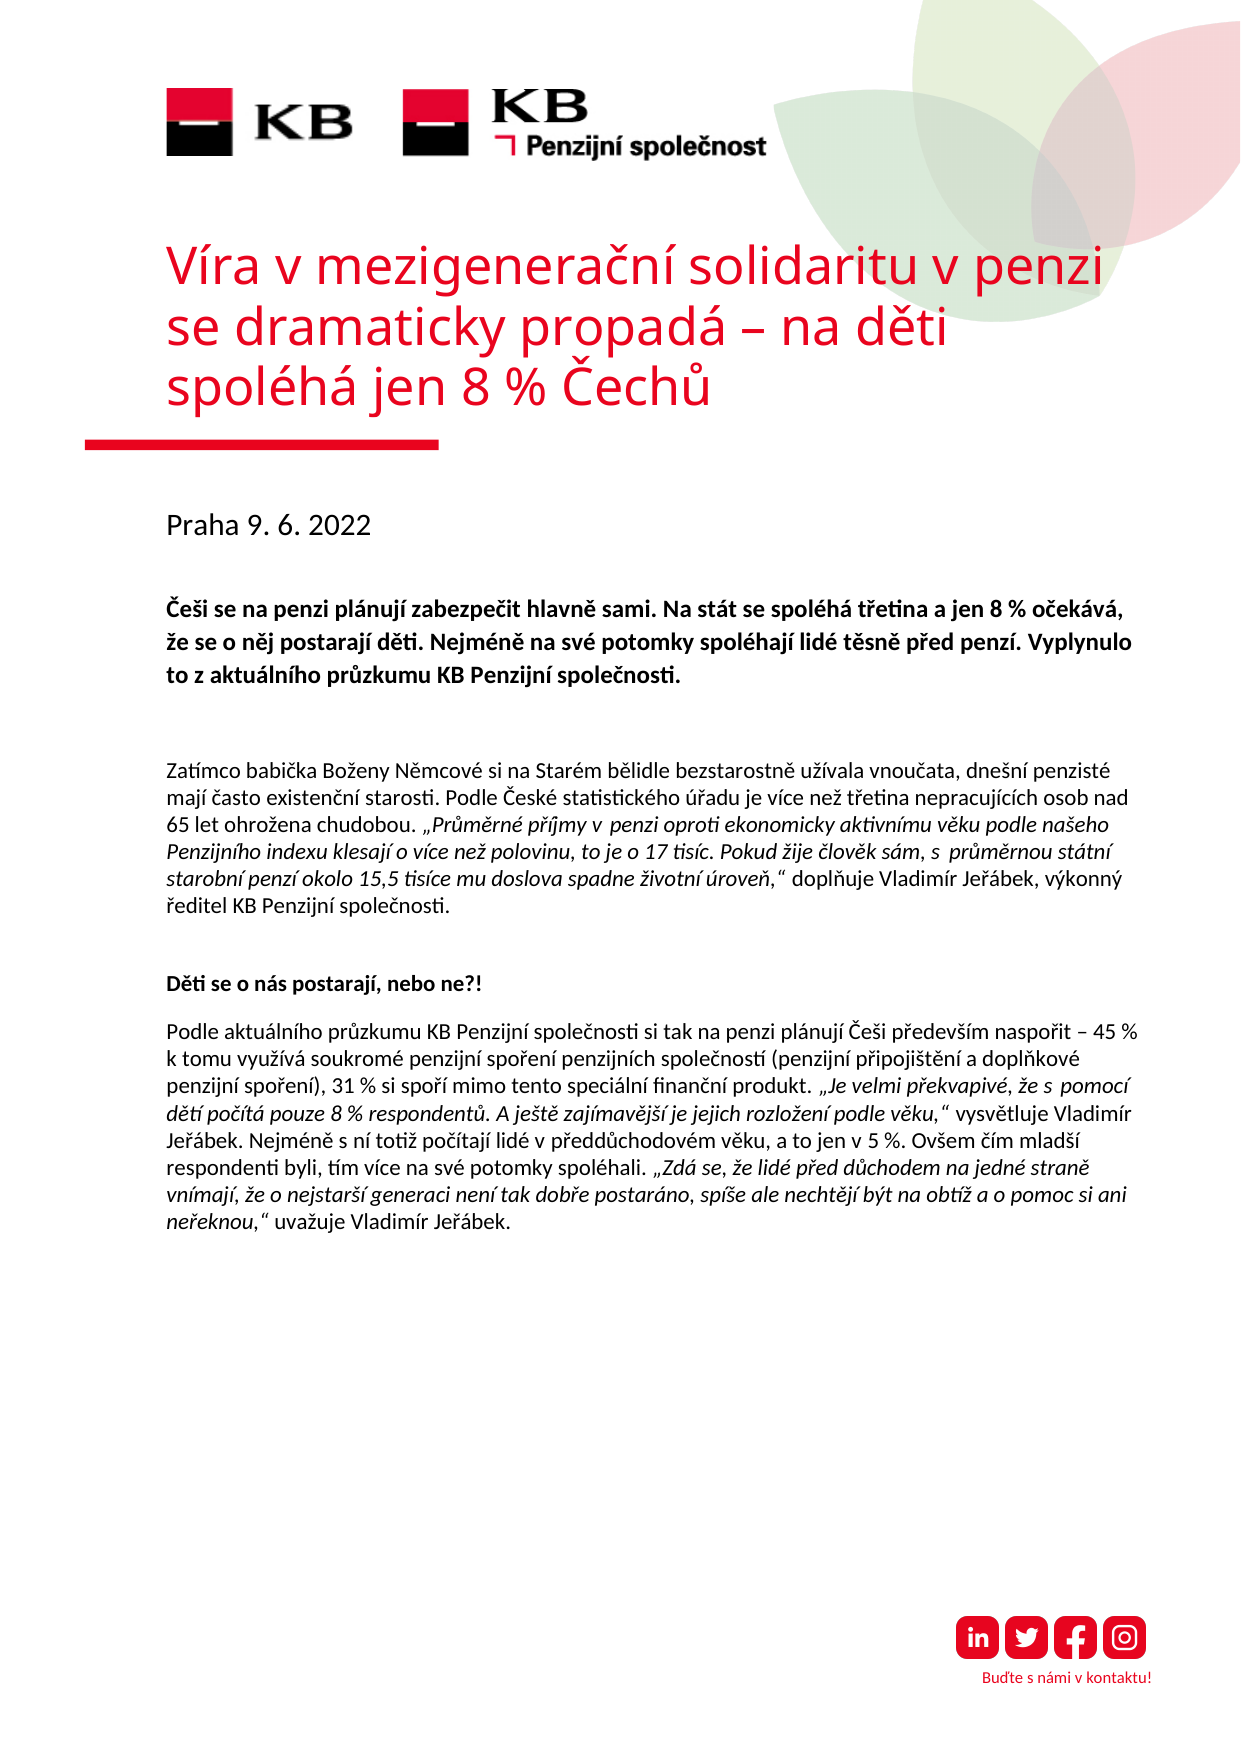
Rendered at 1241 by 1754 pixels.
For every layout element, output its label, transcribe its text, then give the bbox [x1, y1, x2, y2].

picture [773, 0, 1241, 322]
picture [956, 1616, 999, 1659]
text Víra v mezigenerační solidaritu v penzi se dramaticky propadá – na děti spoléhá jen 8 % Čechů [166, 236, 1152, 418]
text Praha 9. 6. 2022 [166, 505, 1152, 543]
text Zatímco babička Boženy Němcové si na Starém bělidle bezstarostně užívala vnoučata, dnešní penzisté mají často existenční starosti. Podle České statistického úřadu je více než třetina nepracujících osob nad 65 let ohrožena chudobou. „Průměrné příjmy v penzi oproti ekonomicky aktivnímu věku podle našeho Penzijního indexu klesají o více než polovinu, to je o 17 tisíc. Pokud žije člověk sám, s průměrnou státní starobní penzí okolo 15,5 tisíce mu doslova spadne životní úroveň,“ doplňuje Vladimír Jeřábek, výkonný ředitel KB Penzijní společnosti. [166, 757, 1152, 919]
picture [402, 89, 767, 161]
picture [1005, 1616, 1048, 1659]
text Podle aktuálního průzkumu KB Penzijní společnosti si tak na penzi plánují Češi především naspořit – 45 % k tomu využívá soukromé penzijní spoření penzijních společností (penzijní připojištění a doplňkové penzijní spoření), 31 % si spoří mimo tento speciální finanční produkt. „Je velmi překvapivé, že s pomocí dětí počítá pouze 8 % respondentů. A ještě zajímavější je jejich rozložení podle věku,“ vysvětluje Vladimír Jeřábek. Nejméně s ní totiž počítají lidé v předdůchodovém věku, a to jen v 5 %. Ovšem čím mladší respondenti byli, tím více na své potomky spoléhali. „Zdá se, že lidé před důchodem na jedné straně vnímají, že o nejstarší generaci není tak dobře postaráno, spíše ale nechtějí být na obtíž a o pomoc si ani neřeknou,“ uvažuje Vladimír Jeřábek. [166, 1018, 1152, 1235]
picture [1103, 1616, 1146, 1659]
text Děti se o nás postarají, nebo ne?! [166, 970, 1152, 997]
picture [166, 88, 354, 156]
picture [1054, 1616, 1097, 1659]
text Češi se na penzi plánují zabezpečit hlavně sami. Na stát se spoléhá třetina a jen 8 % očekává, že se o něj postarají děti. Nejméně na své potomky spoléhají lidé těsně před penzí. Vyplynulo to z aktuálního průzkumu KB Penzijní společnosti. [166, 593, 1152, 689]
